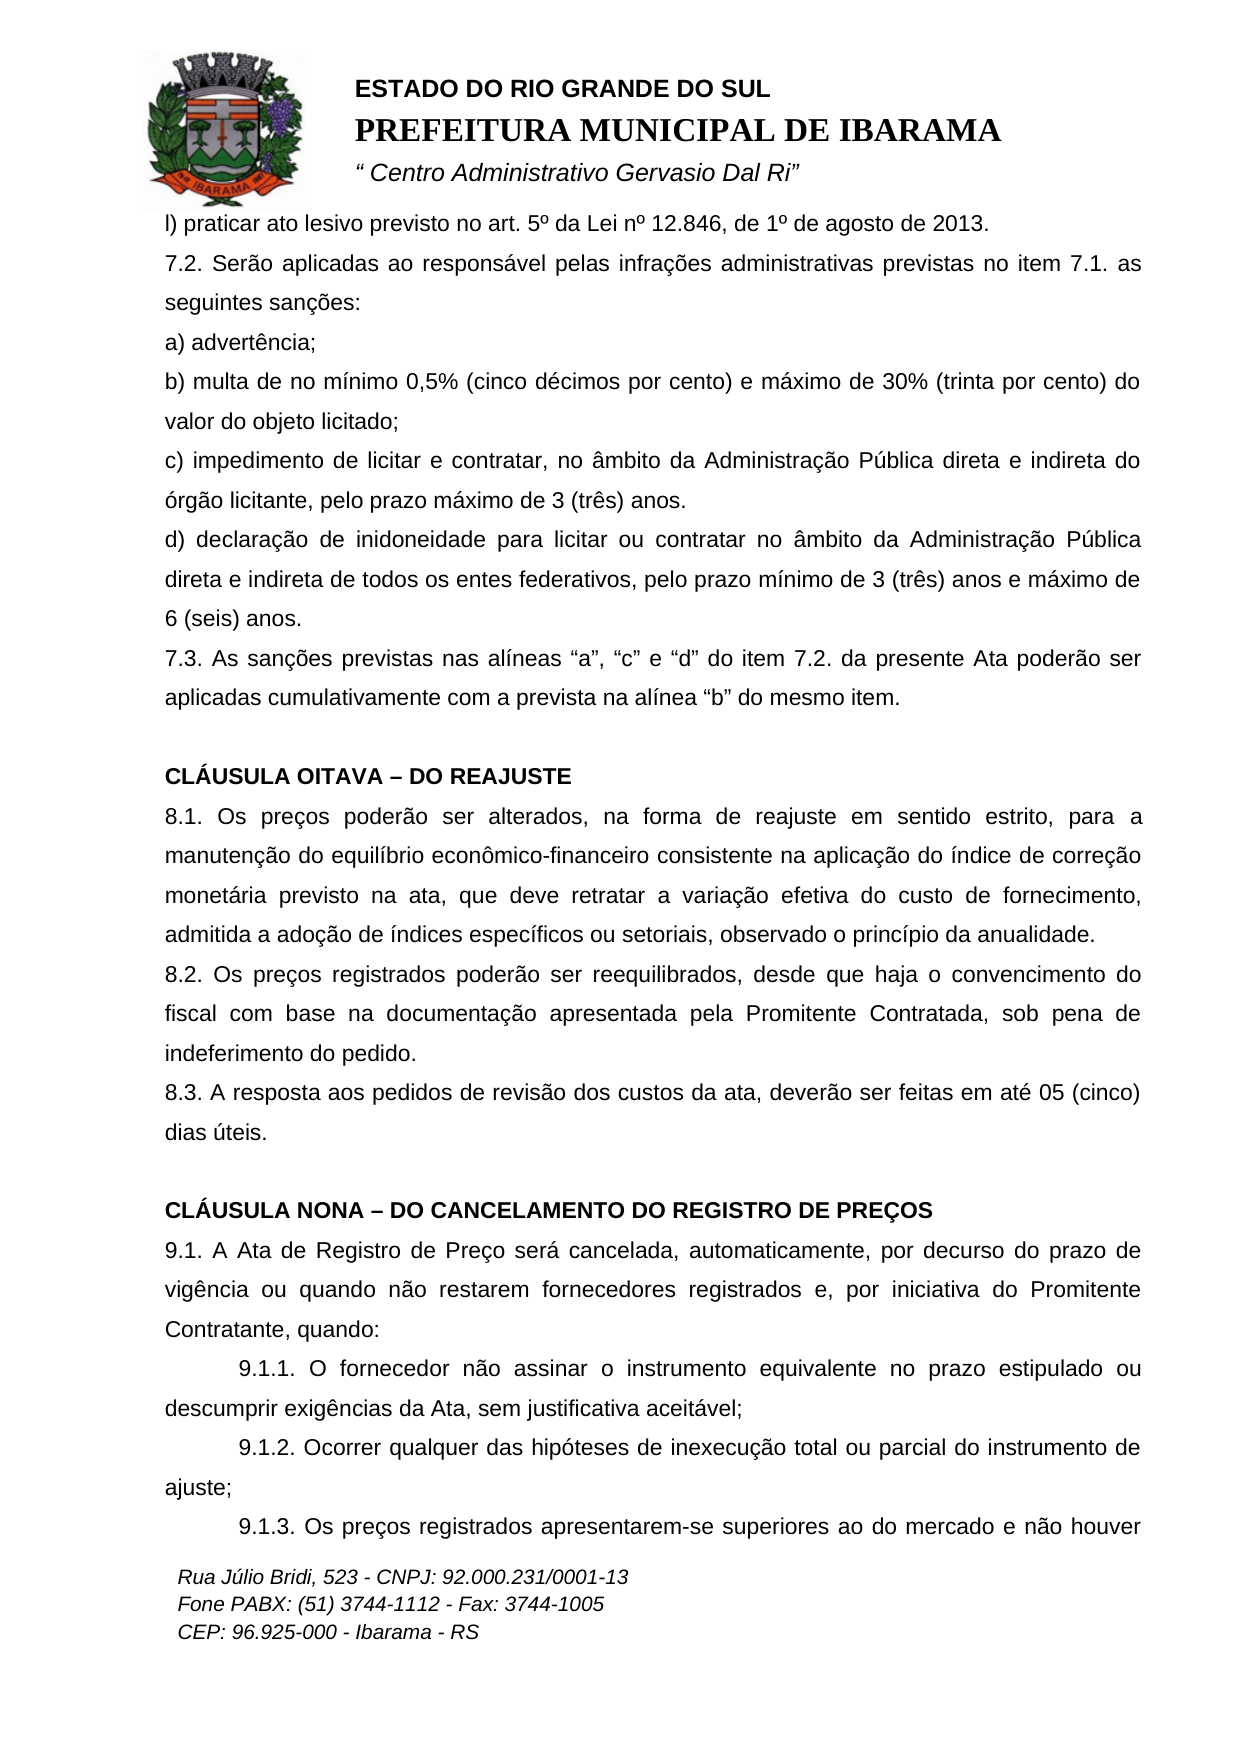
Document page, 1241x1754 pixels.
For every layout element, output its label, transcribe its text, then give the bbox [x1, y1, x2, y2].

text 9.1.3. Os preços registrados apresentarem-se superiores ao do mercado e não houver êxito na negociação; [164, 1513, 1142, 1539]
text CLÁUSULA NONA – DO CANCELAMENTO DO REGISTRO DE PREÇOS [164, 1197, 1142, 1224]
text 9.1.1. O fornecedor não assinar o instrumento equivalente no prazo estipulado ou descumprir exigências da Ata, sem justificativa aceitável; [164, 1355, 1142, 1421]
text c) impedimento de licitar e contratar, no âmbito da Administração Pública direta e indireta do órgão licitante, pelo prazo máximo de 3 (três) anos. [164, 447, 1142, 513]
text 7.3. As sanções previstas nas alíneas “a”, “c” e “d” do item 7.2. da presente Ata poderão ser aplicadas cumulativamente com a prevista na alínea “b” do mesmo item. [164, 645, 1142, 711]
text 7.2. Serão aplicadas ao responsável pelas infrações administrativas previstas no item 7.1. as seguintes sanções: [164, 250, 1142, 316]
text CLÁUSULA OITAVA – DO REAJUSTE [164, 763, 1142, 789]
text 9.1.2. Ocorrer qualquer das hipóteses de inexecução total ou parcial do instrumento de ajuste; [164, 1434, 1142, 1500]
text l) praticar ato lesivo previsto no art. 5º da Lei nº 12.846, de 1º de agosto de 2013. [164, 210, 1142, 237]
text 8.1. Os preços poderão ser alterados, na forma de reajuste em sentido estrito, para a manutenção do equilíbrio econômico-financeiro consistente na aplicação do índice de correção monetária previsto na ata, que deve retratar a variação efetiva do custo de fornecimento, admitida a adoção de índices específicos ou setoriais, observado o princípio da anualidade. [164, 803, 1142, 947]
text 9.1. A Ata de Registro de Preço será cancelada, automaticamente, por decurso do prazo de vigência ou quando não restarem fornecedores registrados e, por iniciativa do Promitente Contratante, quando: [164, 1237, 1142, 1342]
text d) declaração de inidoneidade para licitar ou contratar no âmbito da Administração Pública direta e indireta de todos os entes federativos, pelo prazo mínimo de 3 (três) anos e máximo de 6 (seis) anos. [164, 526, 1142, 632]
text b) multa de no mínimo 0,5% (cinco décimos por cento) e máximo de 30% (trinta por cento) do valor do objeto licitado; [164, 368, 1142, 434]
text 8.3. A resposta aos pedidos de revisão dos custos da ata, deverão ser feitas em até 05 (cinco) dias úteis. [164, 1079, 1142, 1145]
text a) advertência; [164, 329, 1142, 355]
text 8.2. Os preços registrados poderão ser reequilibrados, desde que haja o convencimento do fiscal com base na documentação apresentada pela Promitente Contratada, sob pena de indeferimento do pedido. [164, 961, 1142, 1066]
picture [142, 50, 306, 211]
